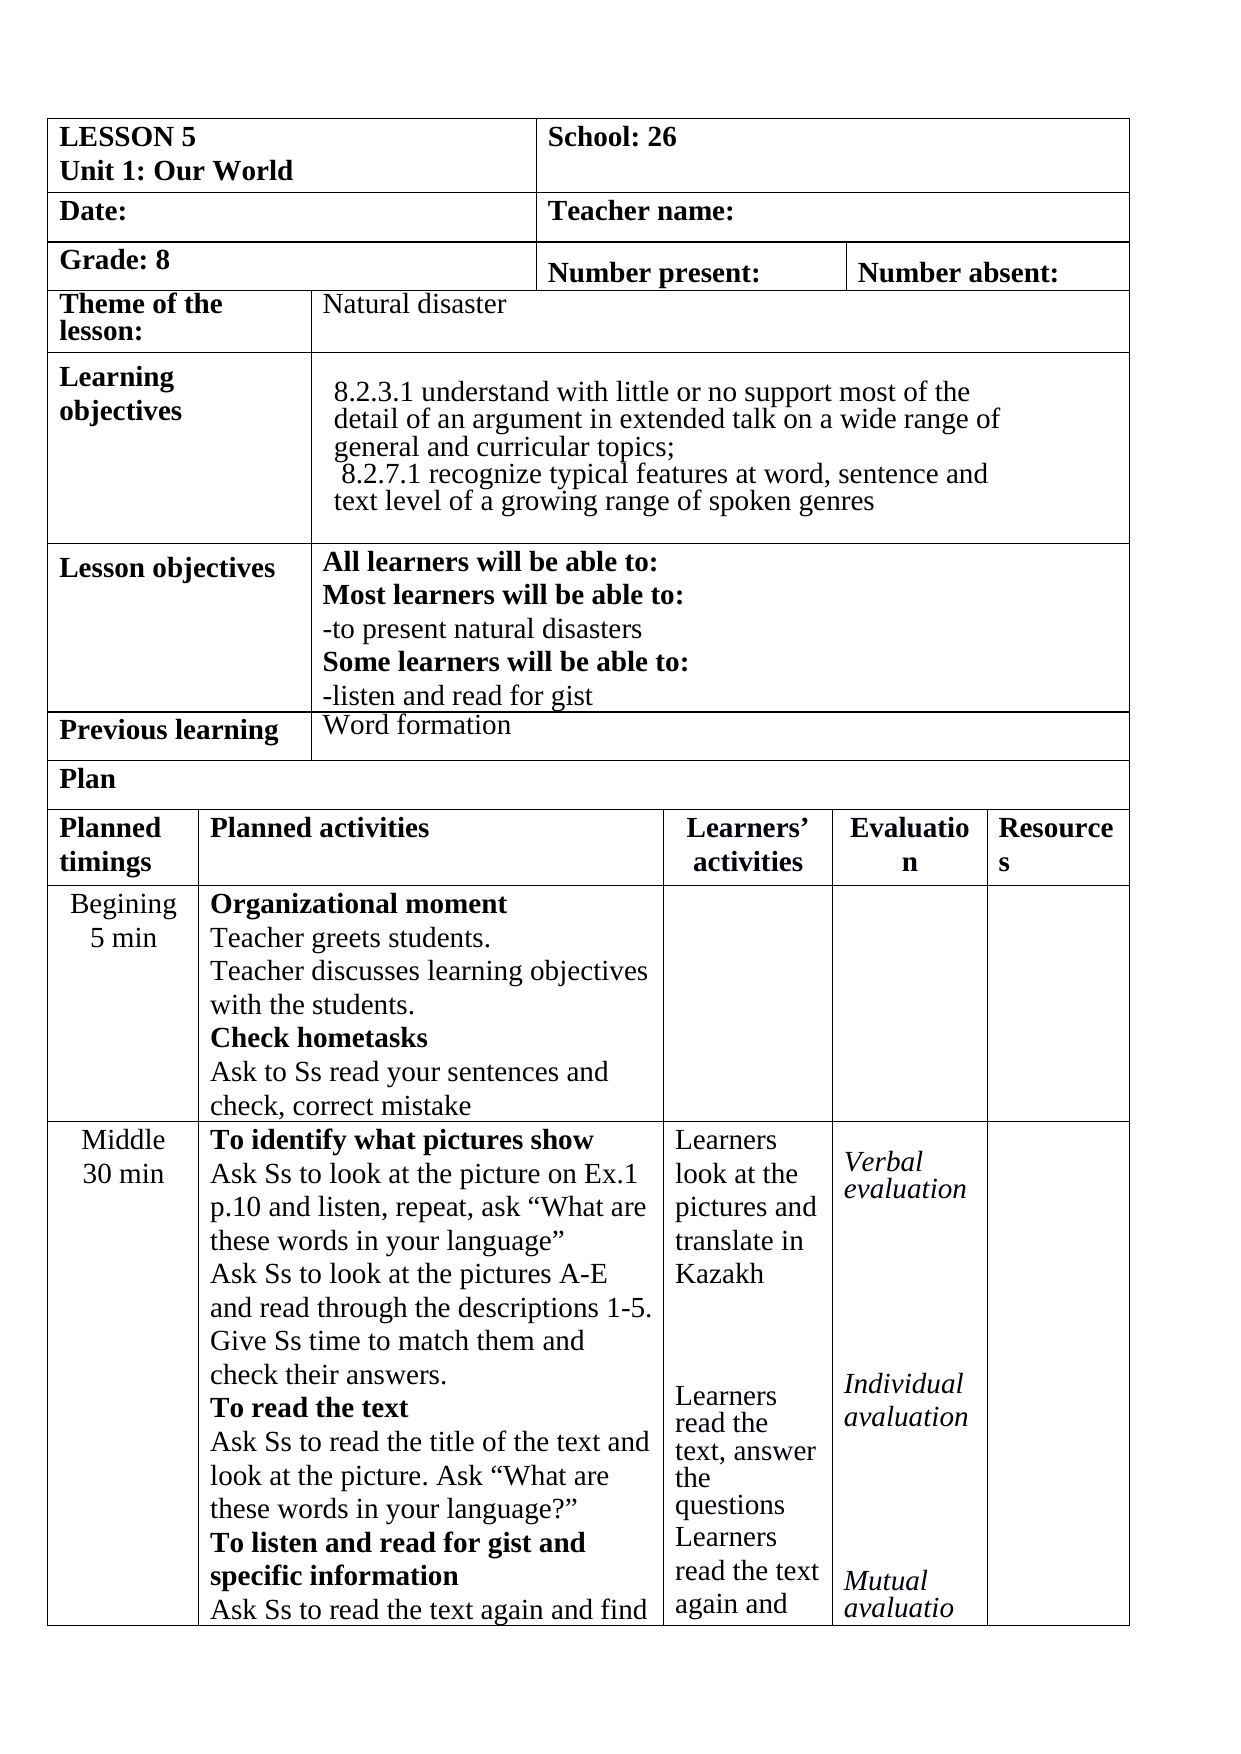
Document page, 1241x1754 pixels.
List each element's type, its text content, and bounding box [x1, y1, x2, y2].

table_cell Learners’ activities [664, 810, 832, 885]
table_cell Begining 5 min [48, 886, 198, 1121]
table_cell [833, 886, 987, 1121]
table_cell Number absent: [847, 243, 1129, 290]
table_cell Middle 30 min [48, 1122, 198, 1625]
table_cell Number present: [537, 243, 846, 290]
table_cell Word formation [312, 713, 1129, 760]
table_cell Theme of the lesson: [48, 291, 311, 352]
table_cell Plan [48, 761, 1129, 809]
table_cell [833, 1122, 987, 1625]
table_cell Grade: 8 [48, 243, 536, 290]
table_cell [988, 886, 1129, 1121]
table_cell Learning objectives [48, 353, 311, 543]
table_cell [664, 1122, 832, 1625]
table_cell Date: [48, 193, 536, 241]
table_cell [312, 353, 1129, 543]
table_cell Organizational moment Teacher greets students. Teacher discusses learning objectives with the students. Check hometasks Ask to Ss read your sentences and check, correct mistake [199, 886, 663, 1121]
table_cell Planned activities [199, 810, 663, 885]
table_cell Lesson objectives [48, 544, 311, 711]
table_cell [664, 886, 832, 1121]
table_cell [199, 1122, 663, 1625]
table_cell Previous learning [48, 713, 311, 760]
table_cell Resources [988, 810, 1129, 885]
table_cell All learners will be able to: Most learners will be able to: -to present natural disasters Some learners will be able to: -listen and read for gist [312, 544, 1129, 711]
table_cell Planned timings [48, 810, 198, 885]
table_header School: 26 [537, 119, 1129, 192]
table_cell [988, 1122, 1129, 1625]
table_header LESSON 5 Unit 1: Our World [48, 119, 536, 192]
table_cell Natural disaster [312, 291, 1129, 352]
table_cell Teacher name: [537, 193, 1129, 241]
table_cell Evaluation [833, 810, 987, 885]
